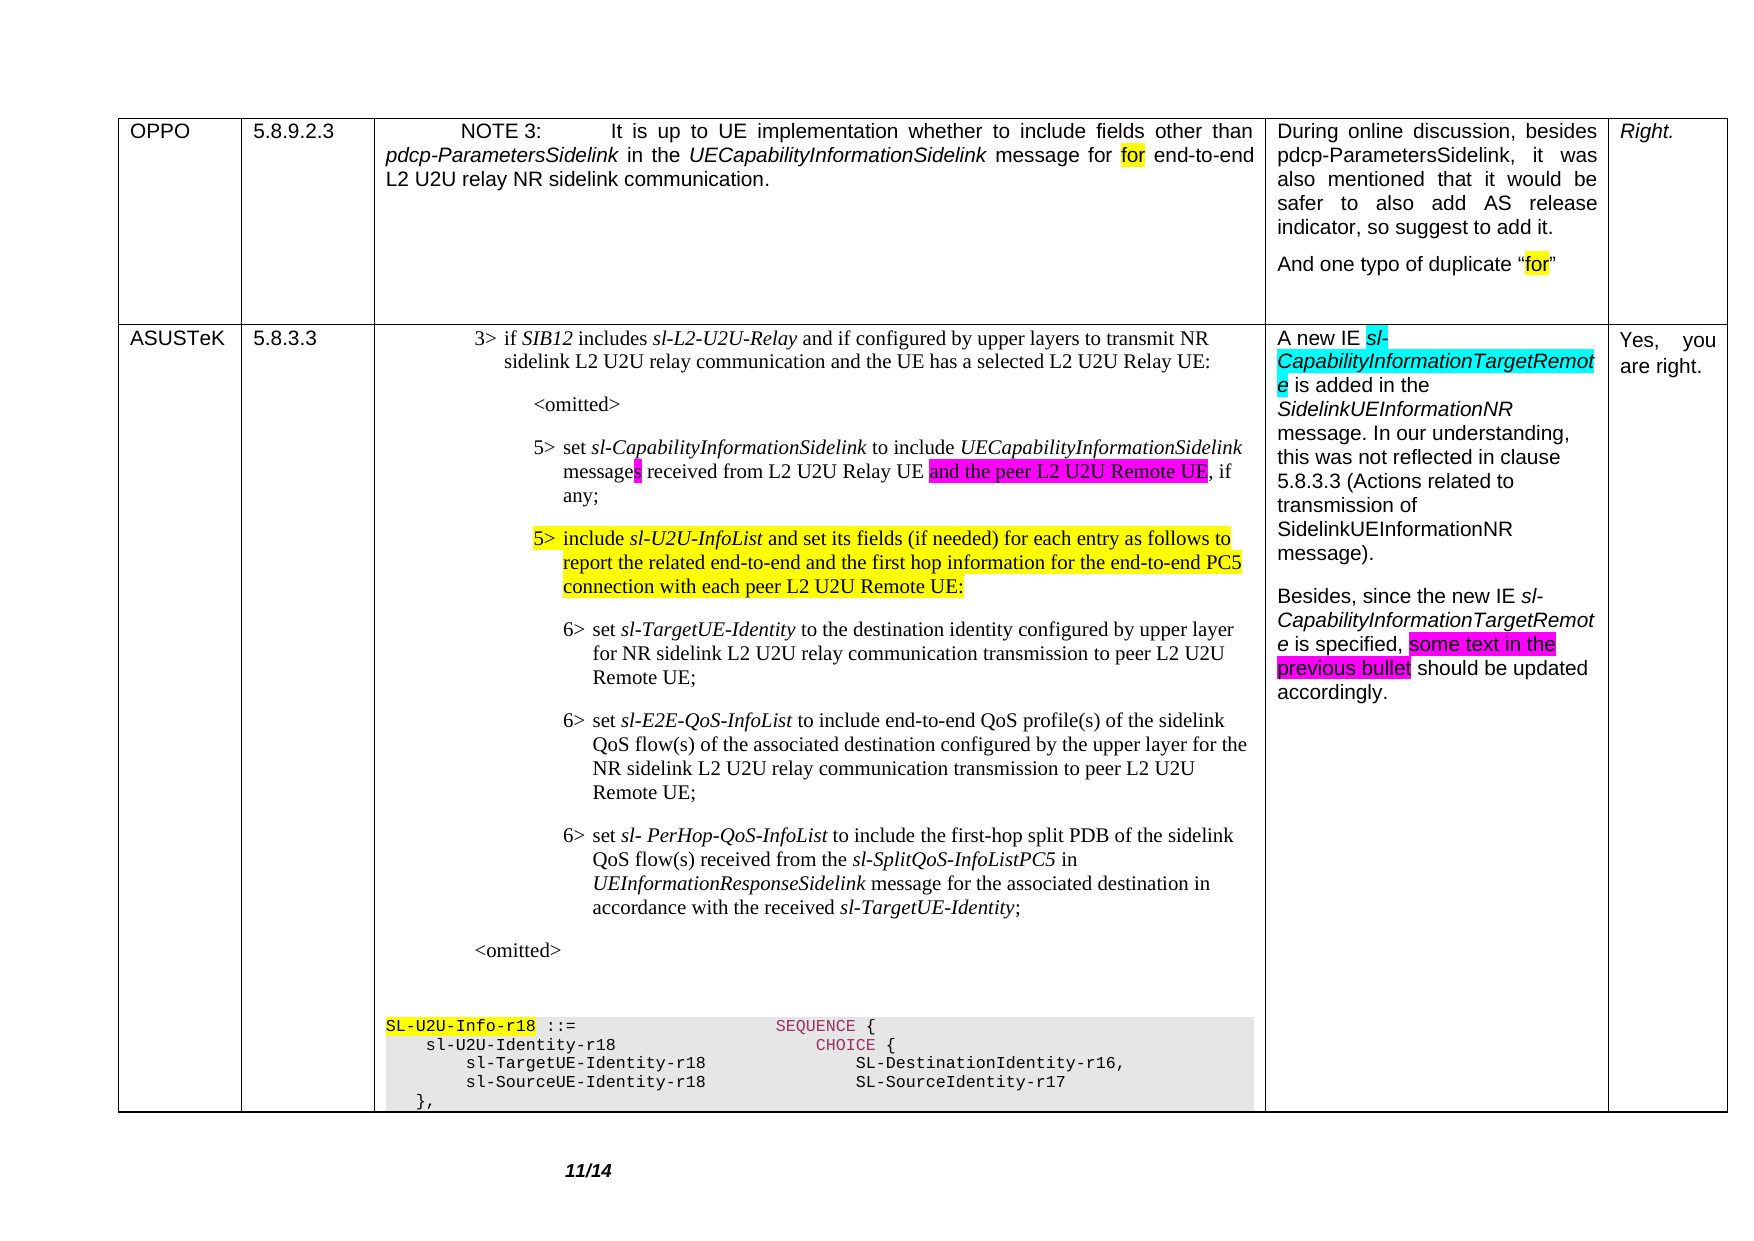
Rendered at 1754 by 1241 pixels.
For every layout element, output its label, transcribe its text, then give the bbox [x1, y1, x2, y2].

table_cell OPPO [119, 119, 241, 324]
table_cell Yes, you are right. [1609, 325, 1727, 1111]
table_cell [1266, 325, 1608, 1111]
table_cell ASUSTeK [119, 325, 241, 1111]
table_cell NOTE 3: It is up to UE implementation whether to include fields other than pdcp-ParametersSidelink in the UECapabilityInformationSidelink message for for end-to-end L2 U2U relay NR sidelink communication. [375, 119, 1265, 324]
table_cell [375, 325, 1265, 1111]
table_cell 5.8.3.3 [242, 325, 374, 1111]
table_cell Right. [1609, 119, 1727, 324]
table_cell During online discussion, besides pdcp-ParametersSidelink, it was also mentioned that it would be safer to also add AS release indicator, so suggest to add it. And one typo of duplicate “for” [1266, 119, 1608, 324]
table_cell 5.8.9.2.3 [242, 119, 374, 324]
